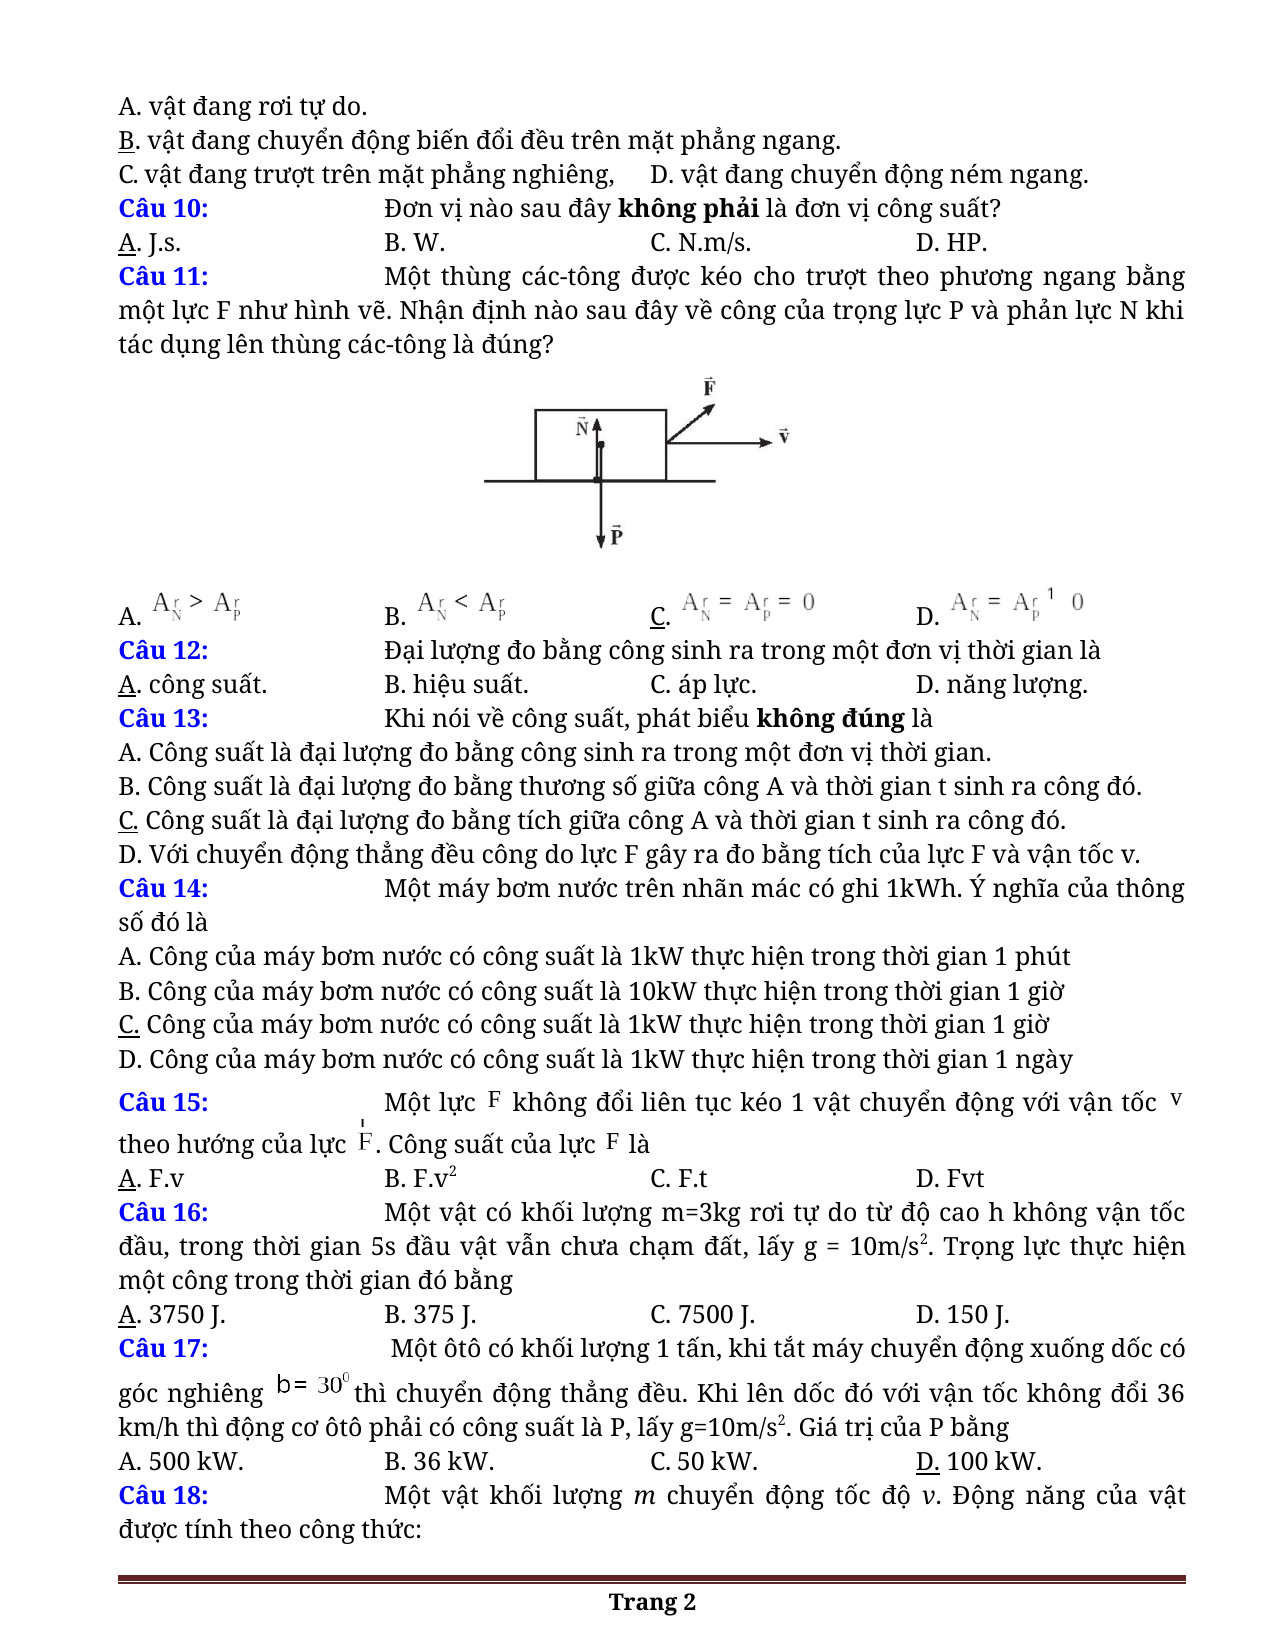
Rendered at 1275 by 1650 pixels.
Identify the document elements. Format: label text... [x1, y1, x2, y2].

text D. Công của máy bơm nước có công suất là 1kW thực hiện trong thời gian 1 ngày [118, 1041, 1186, 1075]
text A. F.v B. F.v2 C. F.t D. Fvt [118, 1161, 1186, 1195]
text A. vật đang rơi tự do. [118, 89, 1186, 123]
list Một lực không đổi liên tục kéo 1 vật chuyển động với vận tốc theo hướng của lực . Công suất của lực là [118, 1075, 1186, 1161]
text C. Công suất là đại lượng đo bằng tích giữa công A và thời gian t sinh ra công đó. [118, 803, 1186, 837]
text B. Công suất là đại lượng đo bằng thương số giữa công A và thời gian t sinh ra công đó. [118, 769, 1186, 803]
text D. Với chuyển động thẳng đều công do lực F gây ra đo bằng tích của lực F và vận tốc v. [118, 837, 1186, 871]
list Một ôtô có khối lượng 1 tấn, khi tắt máy chuyển động xuống dốc có góc nghiêng thì chuyển động thẳng đều. Khi lên dốc đó với vận tốc không đổi 36 km/h thì động cơ ôtô phải có công suất là P, lấy g=10m/s2. Giá trị của P bằng [118, 1331, 1186, 1444]
text A. công suất. B. hiệu suất. C. áp lực. D. năng lượng. [118, 667, 1186, 701]
text C. vật đang trượt trên mặt phẳng nghiêng, D. vật đang chuyển động ném ngang. [118, 157, 1186, 191]
text B. Công của máy bơm nước có công suất là 10kW thực hiện trong thời gian 1 giờ [118, 973, 1186, 1007]
list Một vật có khối lượng m=3kg rơi tự do từ độ cao h không vận tốc đầu, trong thời gian 5s đầu vật vẫn chưa chạm đất, lấy g = 10m/s2. Trọng lực thực hiện một công trong thời gian đó bằng [118, 1195, 1186, 1297]
text A. Công của máy bơm nước có công suất là 1kW thực hiện trong thời gian 1 phút [118, 939, 1186, 973]
text A. B. C. D. [118, 584, 1186, 632]
list Một thùng các-tông được kéo cho trượt theo phương ngang bằng một lực F như hình vẽ. Nhận định nào sau đây về công của trọng lực P và phản lực N khi tác dụng lên thùng các-tông là đúng? [118, 259, 1186, 361]
text C. Công của máy bơm nước có công suất là 1kW thực hiện trong thời gian 1 giờ [118, 1007, 1186, 1041]
picture [481, 375, 793, 551]
text B. vật đang chuyển động biến đổi đều trên mặt phẳng ngang. [118, 123, 1186, 157]
list Đơn vị nào sau đây không phải là đơn vị công suất? [118, 191, 1186, 225]
text A. J.s. B. W. C. N.m/s. D. HP. [118, 225, 1186, 259]
text A. 500 kW. B. 36 kW. C. 50 kW. D. 100 kW. [118, 1444, 1186, 1478]
text A. 3750 J. B. 375 J. C. 7500 J. D. 150 J. [118, 1297, 1186, 1331]
list Đại lượng đo bằng công sinh ra trong một đơn vị thời gian là [118, 632, 1186, 667]
list Một máy bơm nước trên nhãn mác có ghi 1kWh. Ý nghĩa của thông số đó là [118, 871, 1186, 939]
list Khi nói về công suất, phát biểu không đúng là [118, 701, 1186, 735]
text A. Công suất là đại lượng đo bằng công sinh ra trong một đơn vị thời gian. [118, 735, 1186, 769]
list Một vật khối lượng m chuyển động tốc độ v. Động năng của vật được tính theo công thức: [118, 1478, 1186, 1546]
